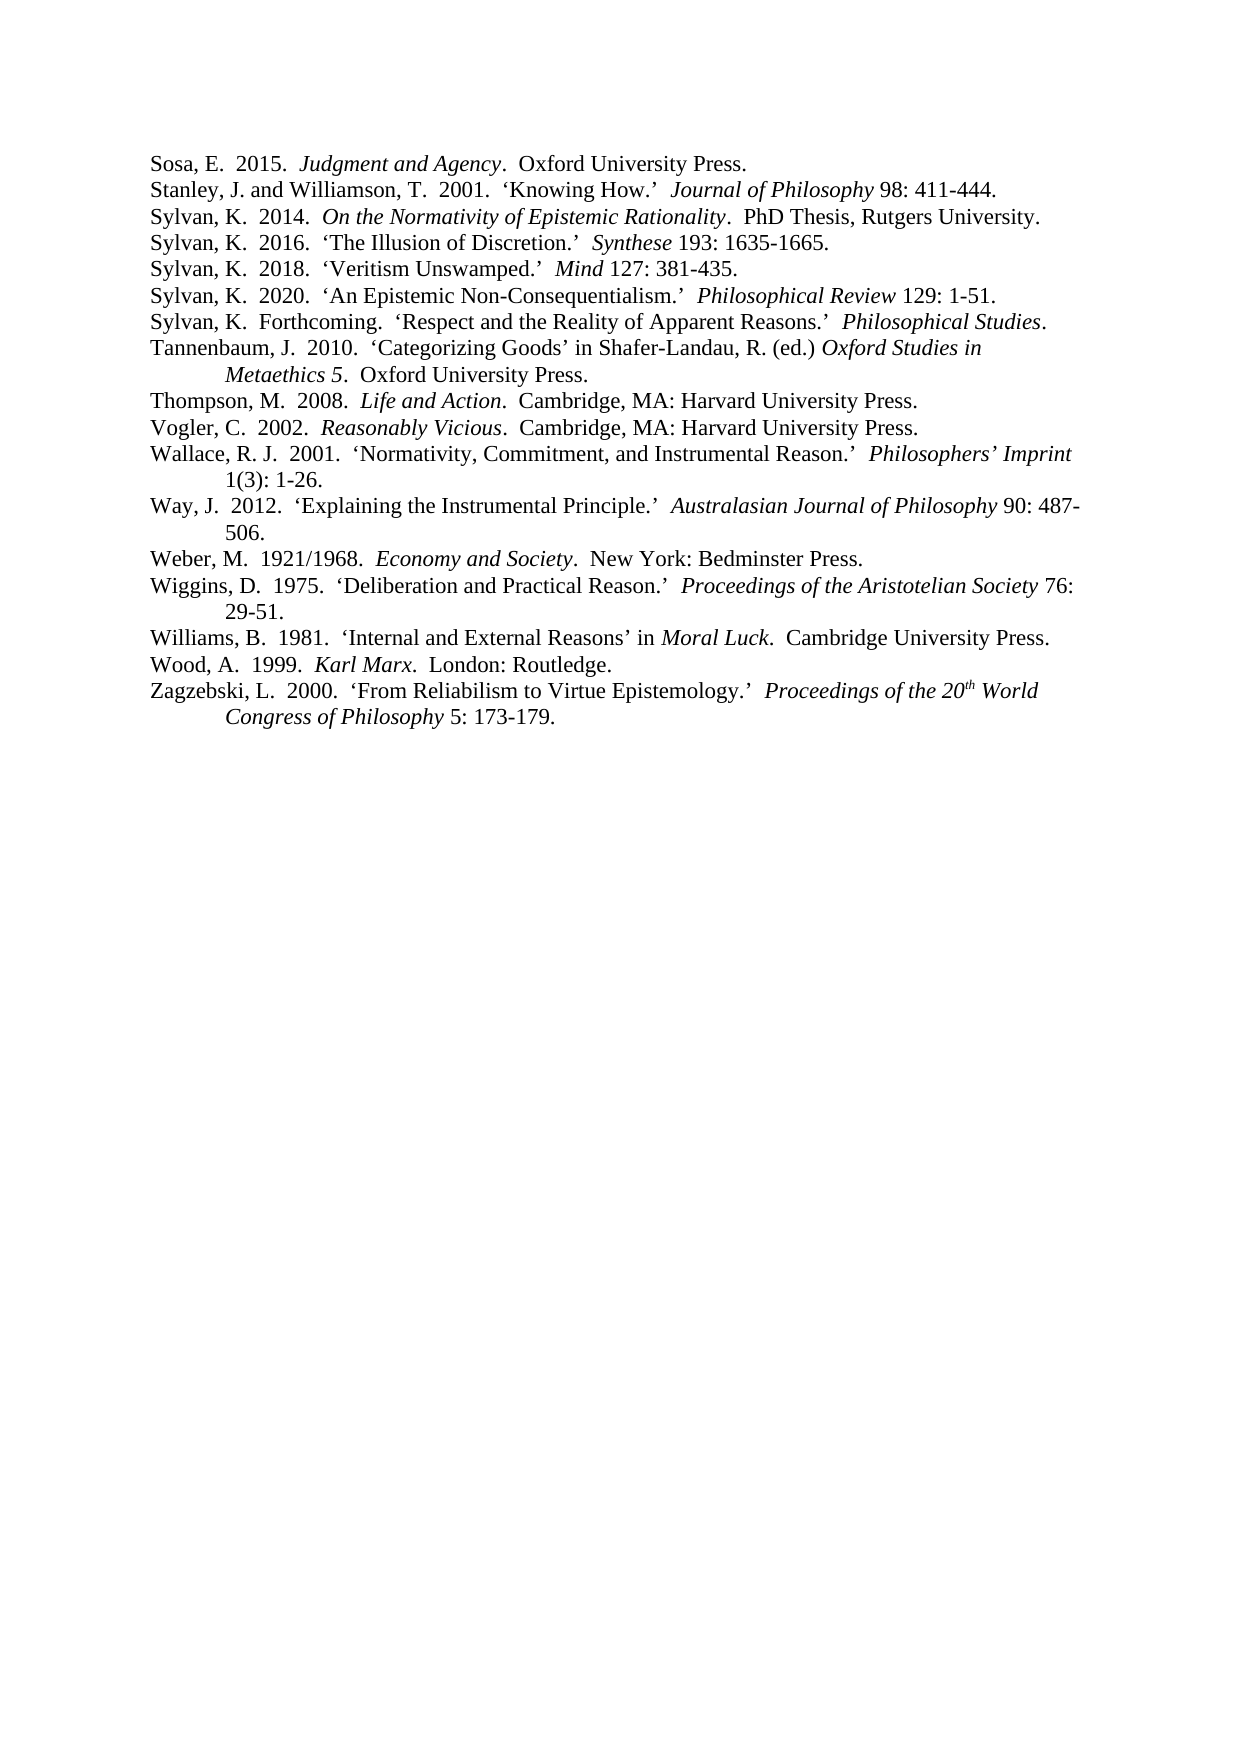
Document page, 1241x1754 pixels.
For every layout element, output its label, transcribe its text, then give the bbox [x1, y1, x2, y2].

text Stanley, J. and Williamson, T. 2001. ‘Knowing How.’ Journal of Philosophy 98: 411-444. [150, 176, 1090, 203]
text Way, J. 2012. ‘Explaining the Instrumental Principle.’ Australasian Journal of Philosophy 90: 487-506. [150, 493, 1090, 545]
text Weber, M. 1921/1968. Economy and Society. New York: Bedminster Press. [150, 545, 1090, 572]
text Vogler, C. 2002. Reasonably Vicious. Cambridge, MA: Harvard University Press. [150, 413, 1090, 440]
text Sosa, E. 2015. Judgment and Agency. Oxford University Press. [150, 150, 1090, 176]
text Zagzebski, L. 2000. ‘From Reliabilism to Virtue Epistemology.’ Proceedings of the 20th World Congress of Philosophy 5: 173-179. [150, 677, 1090, 730]
text Williams, B. 1981. ‘Internal and External Reasons’ in Moral Luck. Cambridge University Press. [150, 624, 1090, 651]
text Tannenbaum, J. 2010. ‘Categorizing Goods’ in Shafer-Landau, R. (ed.) Oxford Studies in Metaethics 5. Oxford University Press. [150, 334, 1090, 387]
text Thompson, M. 2008. Life and Action. Cambridge, MA: Harvard University Press. [150, 387, 1090, 413]
text Wiggins, D. 1975. ‘Deliberation and Practical Reason.’ Proceedings of the Aristotelian Society 76: 29-51. [150, 572, 1090, 624]
text Sylvan, K. Forthcoming. ‘Respect and the Reality of Apparent Reasons.’ Philosophical Studies. [150, 308, 1090, 334]
text Sylvan, K. 2018. ‘Veritism Unswamped.’ Mind 127: 381-435. [150, 255, 1090, 282]
text Sylvan, K. 2014. On the Normativity of Epistemic Rationality. PhD Thesis, Rutgers University. [150, 203, 1090, 229]
text Wood, A. 1999. Karl Marx. London: Routledge. [150, 651, 1090, 677]
text Sylvan, K. 2020. ‘An Epistemic Non-Consequentialism.’ Philosophical Review 129: 1-51. [150, 282, 1090, 308]
text Sylvan, K. 2016. ‘The Illusion of Discretion.’ Synthese 193: 1635-1665. [150, 229, 1090, 255]
text Wallace, R. J. 2001. ‘Normativity, Commitment, and Instrumental Reason.’ Philosophers’ Imprint 1(3): 1-26. [150, 440, 1090, 493]
